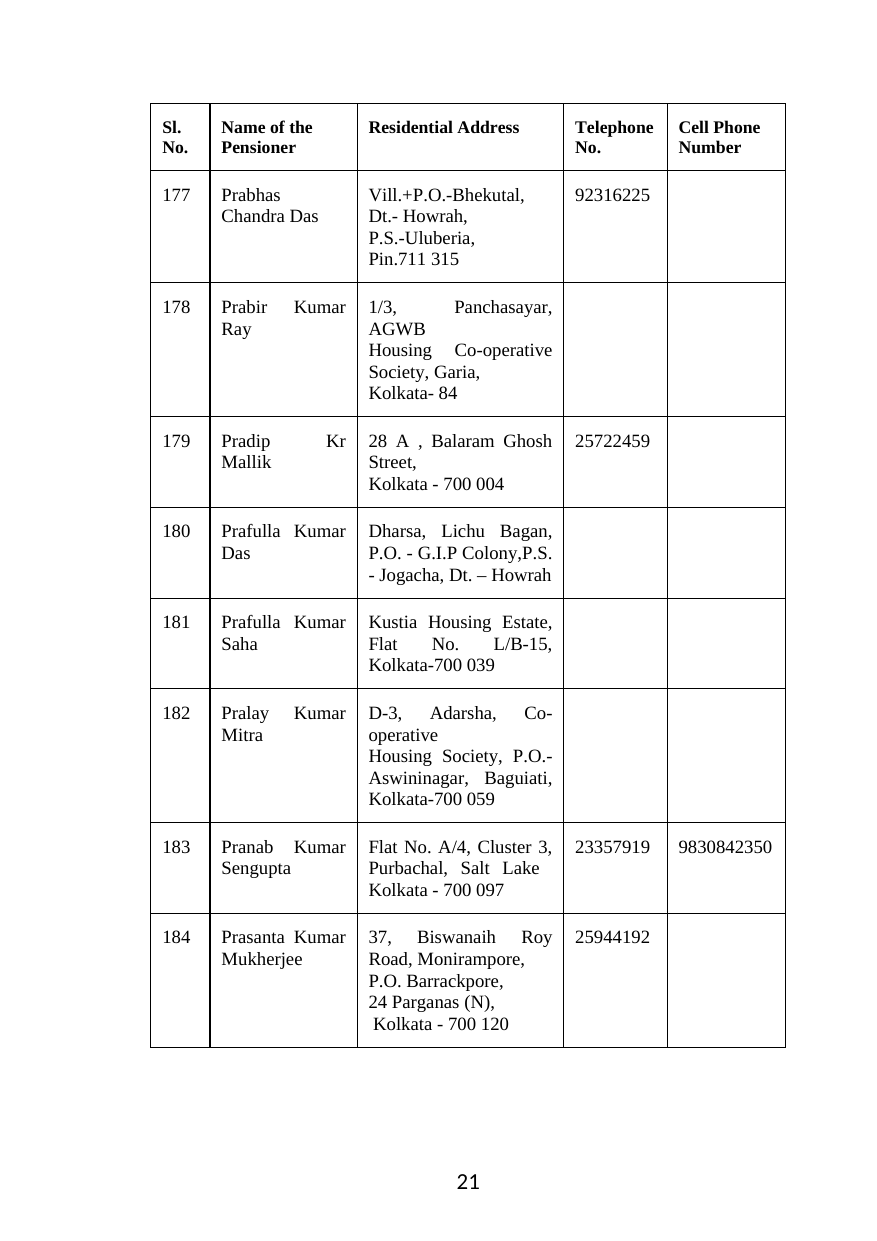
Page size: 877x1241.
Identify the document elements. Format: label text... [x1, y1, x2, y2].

table_cell D-3, Adarsha, Co-operative Housing Society, P.O.-Aswininagar, Baguiati, Kolkata-700 059 [358, 689, 563, 822]
table_cell 25722459 [564, 417, 667, 507]
table_cell 177 [151, 171, 209, 282]
table_cell 23357919 [564, 823, 667, 913]
table_cell Prafulla Kumar Das [211, 508, 357, 598]
table_cell Flat No. A/4, Cluster 3, Purbachal, Salt Lake Kolkata - 700 097 [358, 823, 563, 913]
table_cell 1/3, Panchasayar, AGWB Housing Co-operative Society, Garia, Kolkata- 84 [358, 283, 563, 416]
table_header Cell Phone Number [668, 104, 785, 170]
table_cell Pranab Kumar Sengupta [211, 823, 357, 913]
table_cell Prafulla Kumar Saha [211, 599, 357, 688]
table_cell [564, 283, 667, 416]
table_cell Dharsa, Lichu Bagan, P.O. - G.I.P Colony,P.S. - Jogacha, Dt. – Howrah [358, 508, 563, 598]
table_cell [564, 689, 667, 822]
table_cell [564, 508, 667, 598]
table_cell Prasanta Kumar Mukherjee [211, 914, 357, 1047]
table_header Name of the Pensioner [211, 104, 357, 170]
table_header Telephone No. [564, 104, 667, 170]
table_cell [668, 689, 785, 822]
table_cell 37, Biswanaih Roy Road, Monirampore, P.O. Barrackpore, 24 Parganas (N), Kolkata - 700 120 [358, 914, 563, 1047]
table_header Sl. No. [151, 104, 209, 170]
table_cell Prabhas Chandra Das [211, 171, 357, 282]
table_cell [668, 417, 785, 507]
table_cell [564, 599, 667, 688]
table_cell [668, 171, 785, 282]
table_cell Pradip Kr Mallik [211, 417, 357, 507]
table_cell 25944192 [564, 914, 667, 1047]
table_cell 178 [151, 283, 209, 416]
table_cell 28 A , Balaram Ghosh Street, Kolkata - 700 004 [358, 417, 563, 507]
table_cell 9830842350 [668, 823, 785, 913]
table_cell 181 [151, 599, 209, 688]
table_cell [668, 599, 785, 688]
table_cell Vill.+P.O.-Bhekutal, Dt.- Howrah, P.S.-Uluberia, Pin.711 315 [358, 171, 563, 282]
table_cell [668, 283, 785, 416]
table_header Residential Address [358, 104, 563, 170]
table_cell Kustia Housing Estate, Flat No. L/B-15, Kolkata-700 039 [358, 599, 563, 688]
table_cell 180 [151, 508, 209, 598]
table_cell [668, 508, 785, 598]
table_cell 182 [151, 689, 209, 822]
table_cell 183 [151, 823, 209, 913]
table_cell Pralay Kumar Mitra [211, 689, 357, 822]
table_cell 179 [151, 417, 209, 507]
table_cell Prabir Kumar Ray [211, 283, 357, 416]
table_cell 92316225 [564, 171, 667, 282]
table_cell 184 [151, 914, 209, 1047]
table_cell [668, 914, 785, 1047]
